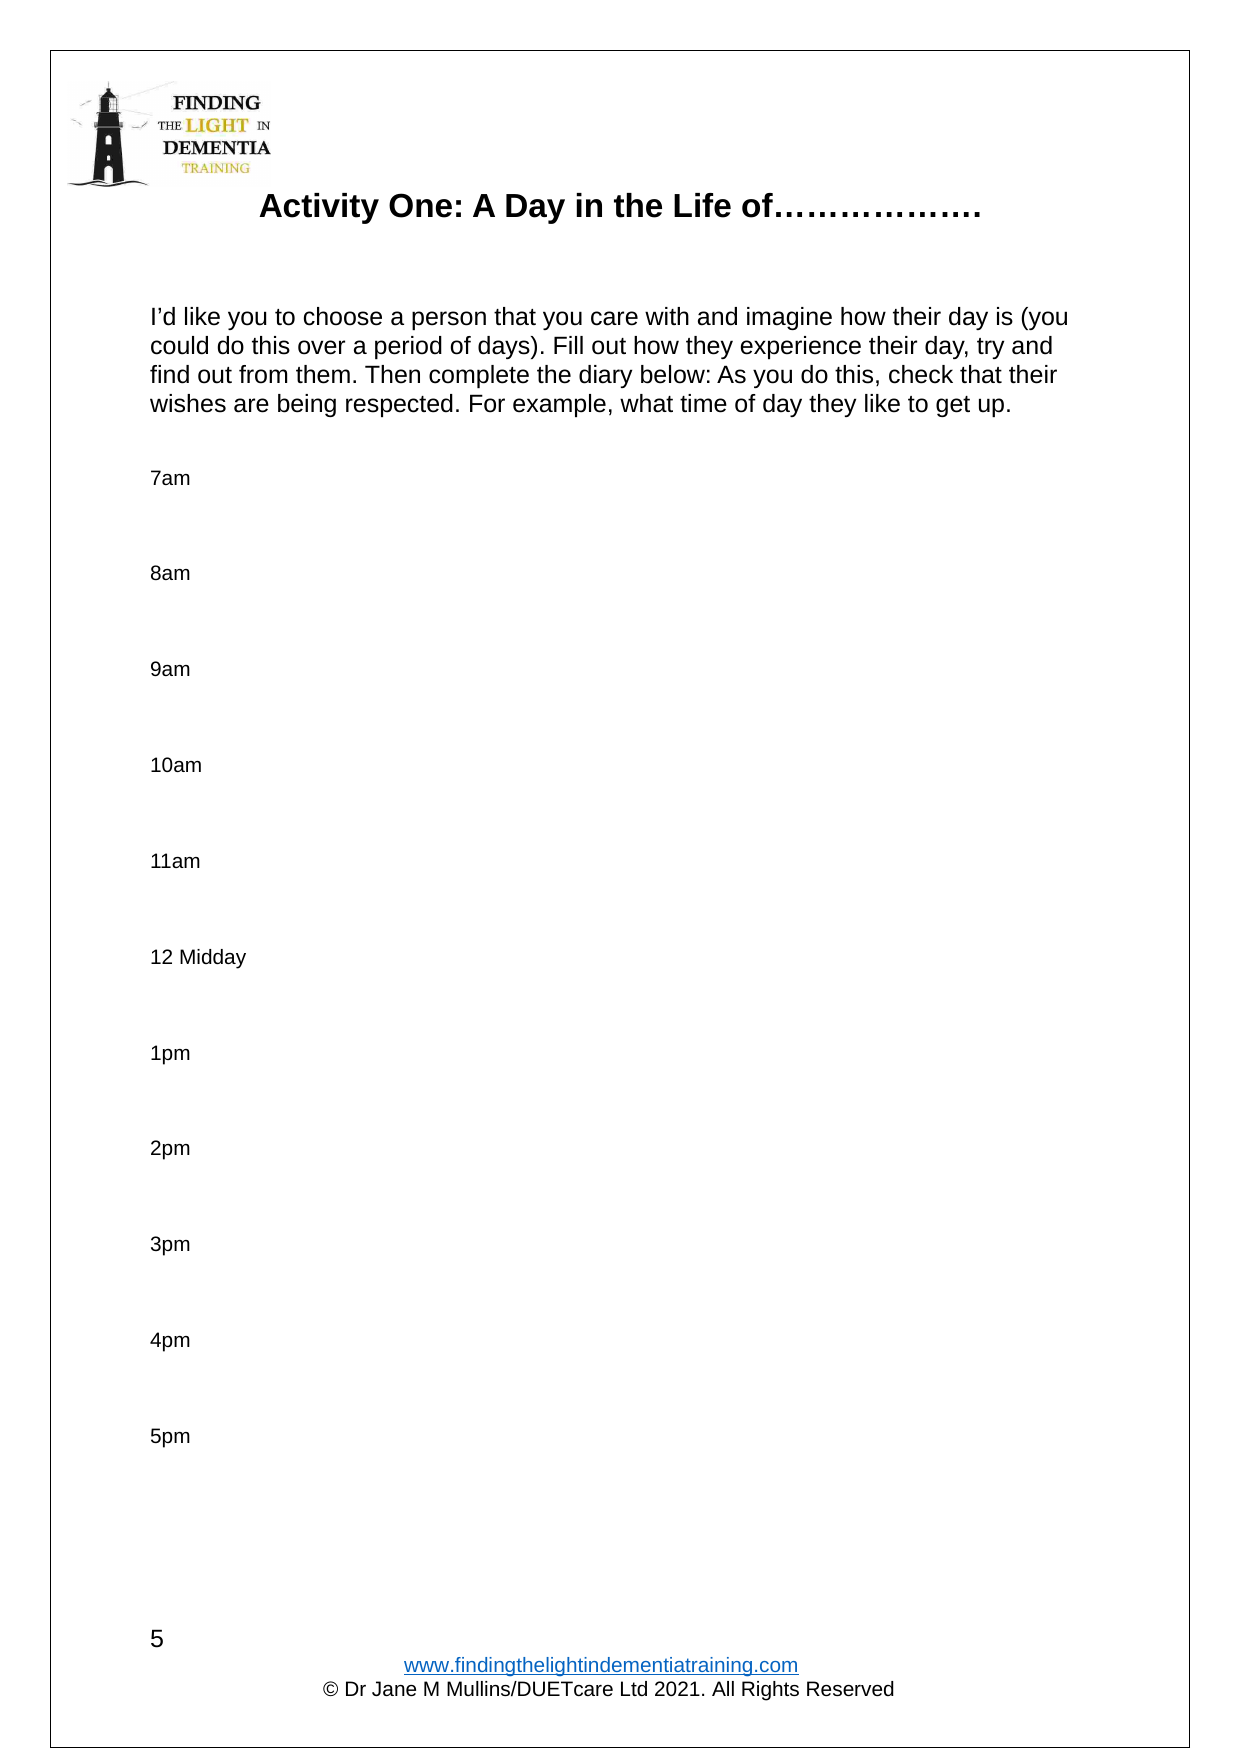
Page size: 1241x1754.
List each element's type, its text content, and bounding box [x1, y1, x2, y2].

text 3pm [150, 1232, 1090, 1256]
text 4pm [150, 1328, 1090, 1352]
text Activity One: A Day in the Life of………………. [150, 186, 1090, 224]
text 1pm [150, 1040, 1090, 1064]
picture [67, 81, 271, 187]
text 8am [150, 561, 1090, 585]
text 11am [150, 849, 1090, 873]
text 9am [150, 657, 1090, 681]
text 7am [150, 465, 1090, 489]
text 2pm [150, 1136, 1090, 1160]
text I’d like you to choose a person that you care with and imagine how their day is (you could do this over a period of days). Fill out how they experience their day, try and find out from them. Then complete the diary below: As you do this, check that their wishes are being respected. For example, what time of day they like to get up. [150, 302, 1090, 417]
text 12 Midday [150, 944, 1090, 968]
text 5pm [150, 1424, 1090, 1448]
text 10am [150, 753, 1090, 777]
